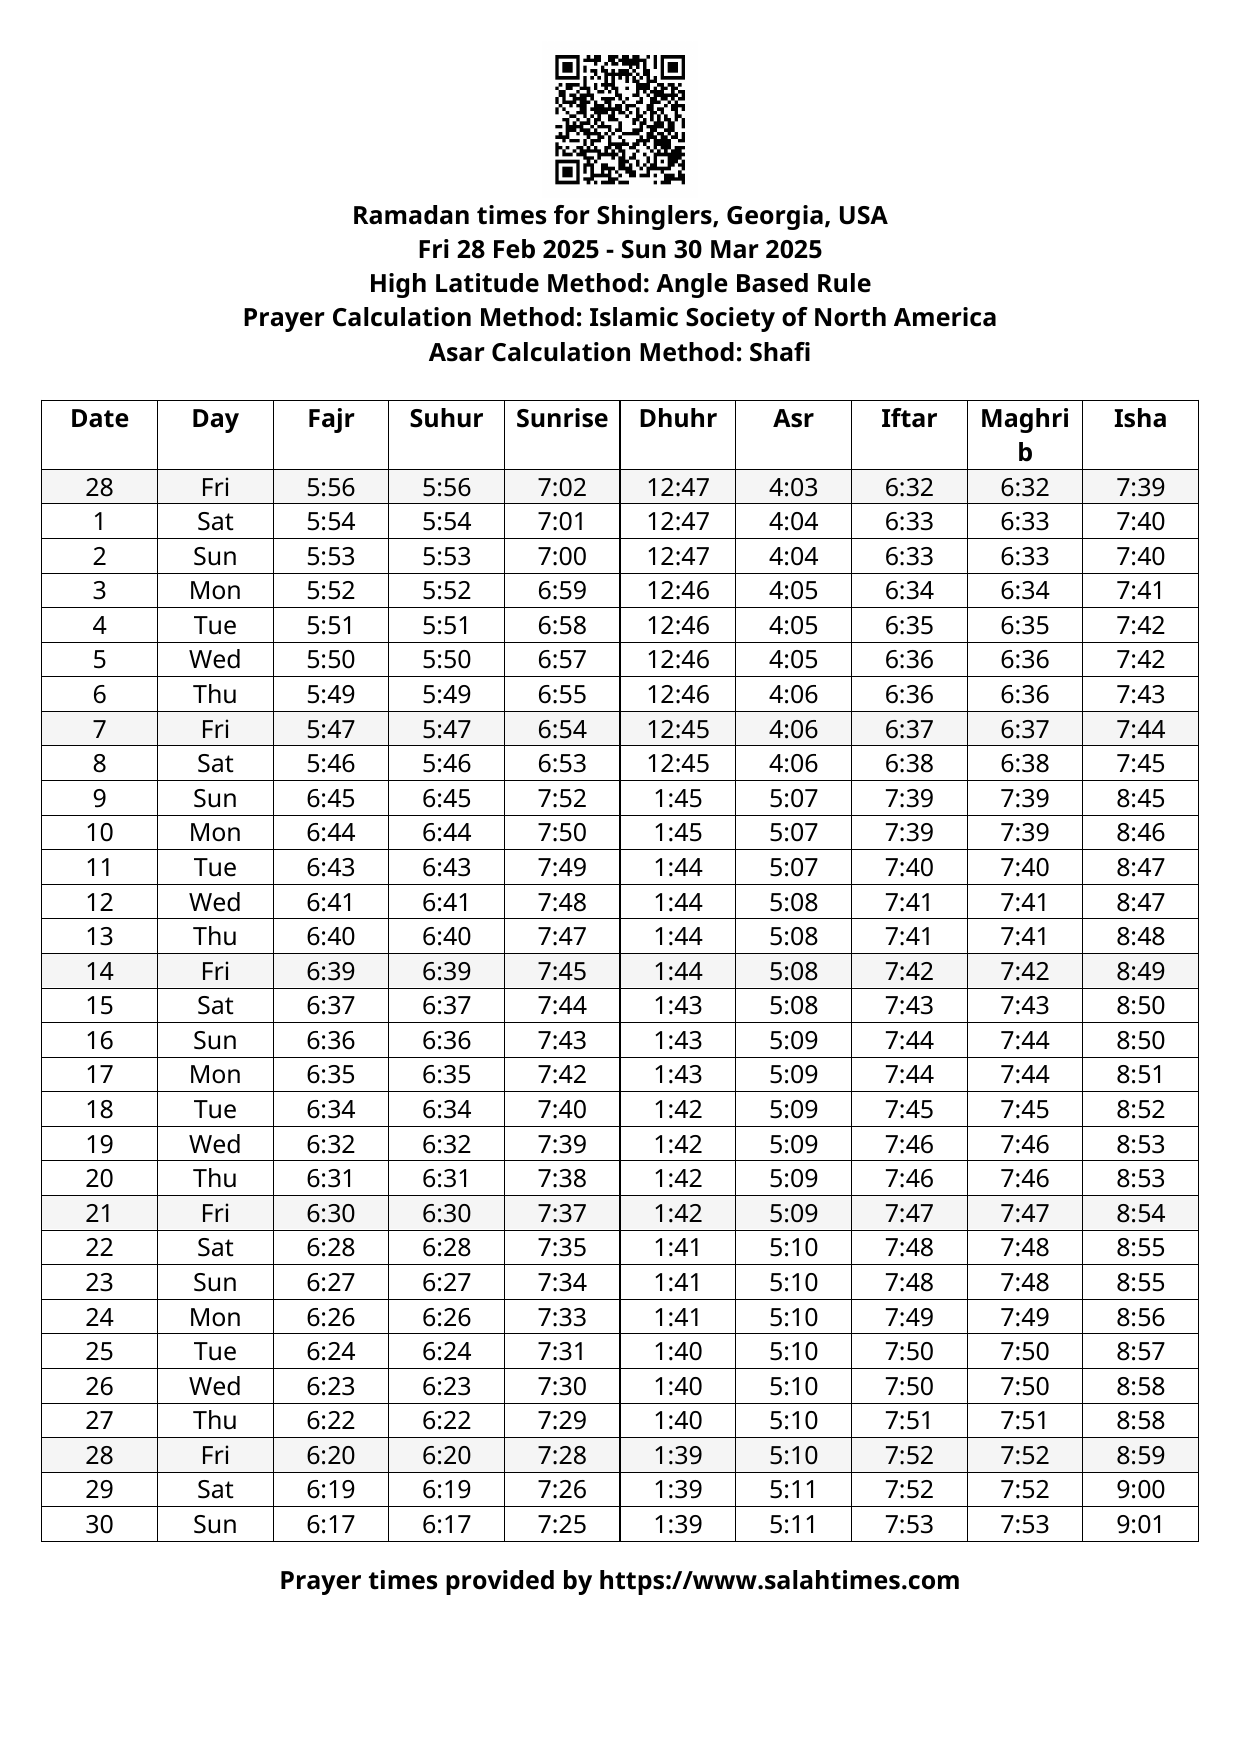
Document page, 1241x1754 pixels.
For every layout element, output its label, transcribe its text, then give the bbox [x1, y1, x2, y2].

table_cell Sat [158, 1473, 273, 1506]
table_cell 7:42 [1083, 643, 1198, 676]
table_cell 6:36 [852, 643, 967, 676]
table_cell 5:10 [736, 1438, 851, 1472]
table_cell 8:54 [1083, 1196, 1198, 1229]
table_cell 7:40 [968, 850, 1082, 884]
table_cell 1:40 [621, 1404, 735, 1437]
table_cell 6:22 [389, 1404, 504, 1437]
table_cell 12 [42, 885, 157, 918]
table_header Day [158, 401, 273, 469]
table_cell 7:29 [505, 1404, 619, 1437]
table_cell 1:39 [621, 1507, 735, 1541]
table_cell 5:47 [389, 712, 504, 745]
table_cell 7:41 [968, 885, 1082, 918]
table_cell 7:41 [852, 919, 967, 953]
table_cell 5:11 [736, 1473, 851, 1506]
table_cell Wed [158, 1369, 273, 1402]
table_cell 8:49 [1083, 954, 1198, 987]
table_header Date [42, 401, 157, 469]
table_cell 6:30 [389, 1196, 504, 1229]
table_cell 12:47 [621, 470, 735, 503]
table_cell 1:45 [621, 816, 735, 849]
table_cell 7:47 [505, 919, 619, 953]
table_cell 6:59 [505, 574, 619, 607]
table_cell 6:35 [274, 1058, 388, 1091]
table_cell Thu [158, 919, 273, 953]
table_cell 1:39 [621, 1473, 735, 1506]
table_cell 6:27 [389, 1265, 504, 1299]
table_cell 6:34 [968, 574, 1082, 607]
table_cell 6:19 [274, 1473, 388, 1506]
table_cell 7:45 [968, 1092, 1082, 1126]
table_cell Sun [158, 1507, 273, 1541]
table_cell 7:48 [505, 885, 619, 918]
table_header Dhuhr [621, 401, 735, 469]
table_cell 6:36 [389, 1023, 504, 1057]
table_cell 5:09 [736, 1127, 851, 1160]
table_cell 6:26 [389, 1300, 504, 1333]
table_cell 8:48 [1083, 919, 1198, 953]
table_cell 7:25 [505, 1507, 619, 1541]
table_cell 6:37 [389, 989, 504, 1022]
table_cell Fri [158, 954, 273, 987]
table_cell 6:58 [505, 608, 619, 642]
table_cell 7:42 [968, 954, 1082, 987]
table_cell 6:26 [274, 1300, 388, 1333]
table_cell 7:53 [852, 1507, 967, 1541]
table_cell 1:44 [621, 850, 735, 884]
table_cell 7:35 [505, 1231, 619, 1264]
table_cell 7:39 [852, 816, 967, 849]
table_cell 2 [42, 539, 157, 572]
table_cell 8:58 [1083, 1404, 1198, 1437]
table_cell Tue [158, 1092, 273, 1126]
table_header Sunrise [505, 401, 619, 469]
table_cell 7:41 [1083, 574, 1198, 607]
table_cell 5:46 [389, 746, 504, 780]
table_header Suhur [389, 401, 504, 469]
table_cell 5:10 [736, 1369, 851, 1402]
table_cell 6:44 [274, 816, 388, 849]
table_cell 10 [42, 816, 157, 849]
table_cell 6:37 [852, 712, 967, 745]
table_cell 6:22 [274, 1404, 388, 1437]
table_cell 7:48 [968, 1265, 1082, 1299]
table_cell 7:44 [968, 1023, 1082, 1057]
table_cell 15 [42, 989, 157, 1022]
table_cell 6:41 [274, 885, 388, 918]
table_cell 6:34 [389, 1092, 504, 1126]
table_cell 5:54 [389, 504, 504, 538]
table_cell 7:00 [505, 539, 619, 572]
table_cell 1 [42, 504, 157, 538]
table_cell 8:45 [1083, 781, 1198, 814]
table_cell Sun [158, 539, 273, 572]
table_cell 7:46 [968, 1161, 1082, 1195]
table_cell 6:35 [389, 1058, 504, 1091]
table_cell 6:55 [505, 677, 619, 711]
table_cell 1:43 [621, 989, 735, 1022]
table_cell 6:24 [389, 1334, 504, 1368]
table_cell 14 [42, 954, 157, 987]
table_cell 1:44 [621, 954, 735, 987]
table_cell 12:45 [621, 746, 735, 780]
table_cell 8:53 [1083, 1161, 1198, 1195]
table_cell 7:52 [505, 781, 619, 814]
table_cell 8:55 [1083, 1265, 1198, 1299]
text Ramadan times for Shinglers, Georgia, USA [42, 198, 1198, 232]
table_cell 6:36 [852, 677, 967, 711]
table_cell Sat [158, 1231, 273, 1264]
table_cell 8:53 [1083, 1127, 1198, 1160]
table_cell 6:31 [389, 1161, 504, 1195]
table_cell Fri [158, 712, 273, 745]
table_cell 5:54 [274, 504, 388, 538]
table_cell 30 [42, 1507, 157, 1541]
picture [542, 41, 699, 198]
table_cell 5:10 [736, 1300, 851, 1333]
table_cell 5:53 [274, 539, 388, 572]
table_cell 6:20 [274, 1438, 388, 1472]
table_cell 7:02 [505, 470, 619, 503]
table_cell 7:52 [968, 1438, 1082, 1472]
table_cell Sat [158, 504, 273, 538]
table_cell 7:41 [968, 919, 1082, 953]
table_cell Mon [158, 574, 273, 607]
table_cell 6:38 [852, 746, 967, 780]
table_cell 6:32 [274, 1127, 388, 1160]
table_cell 4:06 [736, 677, 851, 711]
table_cell 6:40 [389, 919, 504, 953]
table_cell 6:20 [389, 1438, 504, 1472]
table_cell 6:36 [968, 643, 1082, 676]
table_cell 6:30 [274, 1196, 388, 1229]
table_cell Thu [158, 1404, 273, 1437]
table_cell Thu [158, 677, 273, 711]
table_cell 5:49 [274, 677, 388, 711]
table_cell Mon [158, 1058, 273, 1091]
table_cell 6:33 [852, 504, 967, 538]
text Fri 28 Feb 2025 - Sun 30 Mar 2025 [42, 232, 1198, 266]
table_cell 7:40 [1083, 539, 1198, 572]
table_cell 7:46 [852, 1127, 967, 1160]
table_cell 27 [42, 1404, 157, 1437]
table_cell 1:44 [621, 919, 735, 953]
table_cell Sat [158, 746, 273, 780]
table_cell 6:45 [274, 781, 388, 814]
table_cell 18 [42, 1092, 157, 1126]
table_cell 6:33 [968, 504, 1082, 538]
table_cell 13 [42, 919, 157, 953]
table_cell 5:09 [736, 1092, 851, 1126]
table_cell 8:51 [1083, 1058, 1198, 1091]
table_cell 26 [42, 1369, 157, 1402]
table_cell 8:55 [1083, 1231, 1198, 1264]
table_cell 7:43 [968, 989, 1082, 1022]
table_cell 7:46 [852, 1161, 967, 1195]
table_cell 7:50 [968, 1369, 1082, 1402]
table_cell 7:49 [505, 850, 619, 884]
table_cell 7:46 [968, 1127, 1082, 1160]
table_cell 7:28 [505, 1438, 619, 1472]
table_cell 4:06 [736, 712, 851, 745]
table_cell 7:43 [505, 1023, 619, 1057]
table_cell 6:32 [852, 470, 967, 503]
table_cell 5:51 [274, 608, 388, 642]
table_cell 7:33 [505, 1300, 619, 1333]
table_cell 23 [42, 1265, 157, 1299]
table_cell 8:57 [1083, 1334, 1198, 1368]
table_cell 5:10 [736, 1334, 851, 1368]
table_cell 7:44 [505, 989, 619, 1022]
table_cell 17 [42, 1058, 157, 1091]
table_cell 20 [42, 1161, 157, 1195]
table_cell 6:34 [274, 1092, 388, 1126]
table_cell Tue [158, 850, 273, 884]
table_cell 12:46 [621, 574, 735, 607]
table_cell 28 [42, 470, 157, 503]
table_cell 1:44 [621, 885, 735, 918]
table_cell 28 [42, 1438, 157, 1472]
table_cell 8:47 [1083, 885, 1198, 918]
text Asar Calculation Method: Shafi [42, 334, 1198, 368]
table_cell 8:46 [1083, 816, 1198, 849]
table_cell 7:40 [1083, 504, 1198, 538]
table_cell 8:56 [1083, 1300, 1198, 1333]
table_cell 1:42 [621, 1127, 735, 1160]
table_cell 7:40 [505, 1092, 619, 1126]
table_cell 7:52 [852, 1473, 967, 1506]
table_cell 5:07 [736, 816, 851, 849]
table_cell 5:08 [736, 885, 851, 918]
table_header Maghrib [968, 401, 1082, 469]
table_cell 7:50 [852, 1369, 967, 1402]
table_cell 7:43 [852, 989, 967, 1022]
table_cell 7:01 [505, 504, 619, 538]
table_cell 9:01 [1083, 1507, 1198, 1541]
table_cell 7:50 [505, 816, 619, 849]
table_cell 5:11 [736, 1507, 851, 1541]
table_cell 7:37 [505, 1196, 619, 1229]
table_header Iftar [852, 401, 967, 469]
table_cell 8:58 [1083, 1369, 1198, 1402]
table_cell 6:45 [389, 781, 504, 814]
table_cell 6:17 [274, 1507, 388, 1541]
table_cell 6:28 [389, 1231, 504, 1264]
table_cell 7:41 [852, 885, 967, 918]
table_cell 6:43 [389, 850, 504, 884]
table_cell 12:45 [621, 712, 735, 745]
table_cell 6:36 [968, 677, 1082, 711]
table_cell 6:27 [274, 1265, 388, 1299]
table_cell 1:42 [621, 1161, 735, 1195]
table_cell 7:53 [968, 1507, 1082, 1541]
table_cell Wed [158, 885, 273, 918]
table_cell 12:47 [621, 539, 735, 572]
table_cell Wed [158, 1127, 273, 1160]
table_cell 6:35 [968, 608, 1082, 642]
table_cell 7:42 [505, 1058, 619, 1091]
table_cell 7:39 [968, 781, 1082, 814]
table_cell 6:41 [389, 885, 504, 918]
table_cell 6:24 [274, 1334, 388, 1368]
table_cell 6:37 [968, 712, 1082, 745]
table_cell Fri [158, 1438, 273, 1472]
table_header Isha [1083, 401, 1198, 469]
table_cell 4:05 [736, 643, 851, 676]
table_cell 5:07 [736, 781, 851, 814]
table_cell 5:09 [736, 1058, 851, 1091]
table_cell 7:30 [505, 1369, 619, 1402]
table_cell 7:40 [852, 850, 967, 884]
table_cell 5:46 [274, 746, 388, 780]
table_cell 5:52 [389, 574, 504, 607]
table_cell 7:44 [1083, 712, 1198, 745]
table_cell 5:52 [274, 574, 388, 607]
table_cell 16 [42, 1023, 157, 1057]
table_cell 6:44 [389, 816, 504, 849]
table_cell 7:45 [1083, 746, 1198, 780]
table_cell 6:40 [274, 919, 388, 953]
table_cell 7:50 [852, 1334, 967, 1368]
table_cell Sun [158, 1023, 273, 1057]
table_cell 1:39 [621, 1438, 735, 1472]
table_cell 5:10 [736, 1231, 851, 1264]
table_cell 7:49 [968, 1300, 1082, 1333]
table_cell 7:42 [852, 954, 967, 987]
table_cell 8:50 [1083, 1023, 1198, 1057]
table_cell Mon [158, 1300, 273, 1333]
table_cell 5:10 [736, 1404, 851, 1437]
table_cell 7:51 [968, 1404, 1082, 1437]
table_cell 6:23 [389, 1369, 504, 1402]
table_cell 12:47 [621, 504, 735, 538]
table_cell 7:39 [1083, 470, 1198, 503]
table_cell 1:41 [621, 1265, 735, 1299]
table_cell 1:43 [621, 1023, 735, 1057]
table_cell 5:08 [736, 989, 851, 1022]
table_cell 7:31 [505, 1334, 619, 1368]
table_cell 6:17 [389, 1507, 504, 1541]
table_cell 6:34 [852, 574, 967, 607]
table_cell 8:47 [1083, 850, 1198, 884]
table_cell 7:49 [852, 1300, 967, 1333]
table_cell 7:44 [968, 1058, 1082, 1091]
table_cell 5:50 [274, 643, 388, 676]
table_cell 7:51 [852, 1404, 967, 1437]
table_cell Sun [158, 1265, 273, 1299]
table_cell 7:43 [1083, 677, 1198, 711]
table_cell 5:51 [389, 608, 504, 642]
table_cell 6:32 [968, 470, 1082, 503]
table_cell 9:00 [1083, 1473, 1198, 1506]
table_cell 4:06 [736, 746, 851, 780]
table_cell 7:52 [852, 1438, 967, 1472]
table_cell 5:10 [736, 1265, 851, 1299]
table_cell 5:56 [389, 470, 504, 503]
table_cell Thu [158, 1161, 273, 1195]
table_cell 1:41 [621, 1231, 735, 1264]
table_cell 5:09 [736, 1023, 851, 1057]
table_cell 6:39 [389, 954, 504, 987]
table_cell 6:54 [505, 712, 619, 745]
table_cell 6:23 [274, 1369, 388, 1402]
table_cell 7:39 [852, 781, 967, 814]
table_cell 25 [42, 1334, 157, 1368]
table_cell 7:39 [968, 816, 1082, 849]
table_cell 7:45 [505, 954, 619, 987]
table_cell 19 [42, 1127, 157, 1160]
table_cell 11 [42, 850, 157, 884]
table_cell 7:47 [968, 1196, 1082, 1229]
table_cell 7:48 [852, 1265, 967, 1299]
table_cell 7:42 [1083, 608, 1198, 642]
table_cell 1:40 [621, 1334, 735, 1368]
table_cell 5:08 [736, 919, 851, 953]
table_cell 9 [42, 781, 157, 814]
table_cell 4 [42, 608, 157, 642]
table_cell 6:36 [274, 1023, 388, 1057]
table_cell 7:44 [852, 1058, 967, 1091]
table_cell 1:41 [621, 1300, 735, 1333]
table_cell 5:08 [736, 954, 851, 987]
table_cell Fri [158, 1196, 273, 1229]
table_cell 4:05 [736, 608, 851, 642]
table_cell 6:19 [389, 1473, 504, 1506]
table_cell Sat [158, 989, 273, 1022]
text Prayer times provided by https://www.salahtimes.com [42, 1563, 1198, 1597]
table_cell 6:33 [968, 539, 1082, 572]
table_cell 1:40 [621, 1369, 735, 1402]
table_cell 6 [42, 677, 157, 711]
table_cell 5:09 [736, 1196, 851, 1229]
table_cell 6:38 [968, 746, 1082, 780]
table_cell Mon [158, 816, 273, 849]
table_cell 6:37 [274, 989, 388, 1022]
table_cell 8:52 [1083, 1092, 1198, 1126]
table_cell 6:31 [274, 1161, 388, 1195]
table_cell 4:05 [736, 574, 851, 607]
table_cell 6:57 [505, 643, 619, 676]
table_header Fajr [274, 401, 388, 469]
table_cell 5:09 [736, 1161, 851, 1195]
table_cell 7:39 [505, 1127, 619, 1160]
table_cell 1:43 [621, 1058, 735, 1091]
table_cell 7:26 [505, 1473, 619, 1506]
table_cell Tue [158, 608, 273, 642]
table_cell 4:03 [736, 470, 851, 503]
table_cell 7:48 [968, 1231, 1082, 1264]
table_cell 8 [42, 746, 157, 780]
table_cell 7:47 [852, 1196, 967, 1229]
table_cell 7:34 [505, 1265, 619, 1299]
table_cell 6:39 [274, 954, 388, 987]
table_cell 7:45 [852, 1092, 967, 1126]
table_cell 7:38 [505, 1161, 619, 1195]
table_cell 24 [42, 1300, 157, 1333]
table_header Asr [736, 401, 851, 469]
table_cell 12:46 [621, 643, 735, 676]
table_cell 5:49 [389, 677, 504, 711]
table_cell 5:53 [389, 539, 504, 572]
table_cell 12:46 [621, 677, 735, 711]
table_cell 7:50 [968, 1334, 1082, 1368]
table_cell 1:42 [621, 1196, 735, 1229]
table_cell 5:47 [274, 712, 388, 745]
table_cell 3 [42, 574, 157, 607]
table_cell 5:56 [274, 470, 388, 503]
table_cell Fri [158, 470, 273, 503]
table_cell 6:33 [852, 539, 967, 572]
text Prayer Calculation Method: Islamic Society of North America [42, 300, 1198, 334]
text High Latitude Method: Angle Based Rule [42, 266, 1198, 300]
table_cell 6:53 [505, 746, 619, 780]
table_cell 7:48 [852, 1231, 967, 1264]
table_cell 5:50 [389, 643, 504, 676]
table_cell 8:59 [1083, 1438, 1198, 1472]
table_cell Wed [158, 643, 273, 676]
table_cell 5 [42, 643, 157, 676]
table_cell 22 [42, 1231, 157, 1264]
table_cell 6:32 [389, 1127, 504, 1160]
table_cell 4:04 [736, 504, 851, 538]
table_cell 1:45 [621, 781, 735, 814]
table_cell 21 [42, 1196, 157, 1229]
table_cell 7:52 [968, 1473, 1082, 1506]
table_cell 5:07 [736, 850, 851, 884]
table_cell Sun [158, 781, 273, 814]
table_cell 1:42 [621, 1092, 735, 1126]
table_cell 6:43 [274, 850, 388, 884]
table_cell 4:04 [736, 539, 851, 572]
table_cell 12:46 [621, 608, 735, 642]
table_cell 6:35 [852, 608, 967, 642]
table_cell 29 [42, 1473, 157, 1506]
table_cell 8:50 [1083, 989, 1198, 1022]
table_cell 6:28 [274, 1231, 388, 1264]
table_cell 7 [42, 712, 157, 745]
table_cell 7:44 [852, 1023, 967, 1057]
table_cell Tue [158, 1334, 273, 1368]
